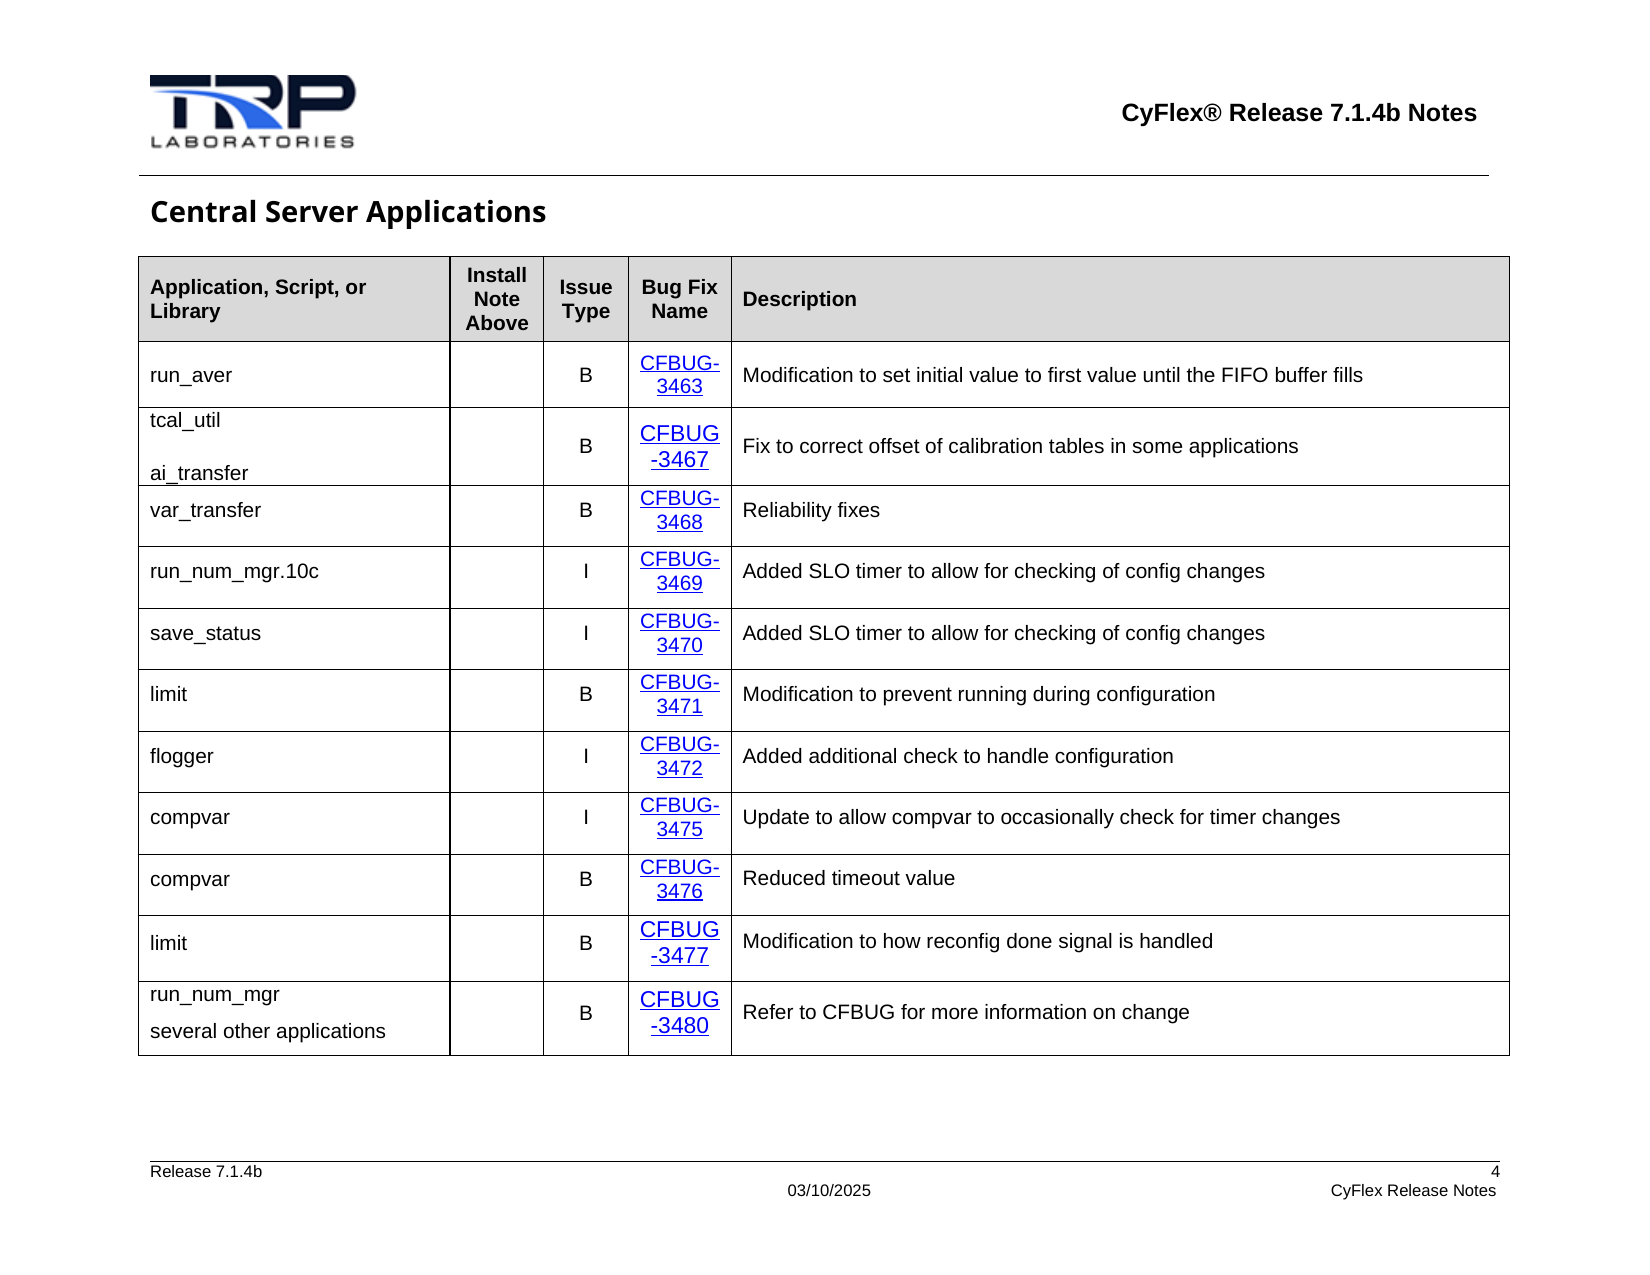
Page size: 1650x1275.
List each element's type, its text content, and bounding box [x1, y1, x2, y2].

table_cell B [544, 670, 628, 731]
table_cell limit [139, 670, 449, 731]
table_header Install Note Above [451, 257, 543, 341]
table_cell CFBUG-3475 [629, 793, 731, 853]
table_cell Modification to prevent running during configuration [732, 670, 1509, 731]
table_cell [451, 855, 543, 915]
table_cell Modification to set initial value to first value until the FIFO buffer fills [732, 342, 1509, 407]
table_cell Added SLO timer to allow for checking of config changes [732, 609, 1509, 669]
table_cell CFBUG-3468 [629, 486, 731, 546]
table_cell CFBUG-3469 [629, 547, 731, 608]
table_cell [451, 670, 543, 731]
table_cell [451, 547, 543, 608]
table_cell B [544, 408, 628, 485]
table_cell flogger [139, 732, 449, 792]
table_cell compvar [139, 855, 449, 915]
table_cell I [544, 609, 628, 669]
table_cell Modification to how reconfig done signal is handled [732, 916, 1509, 981]
subtitle Central Server Applications [150, 191, 1350, 231]
table_cell [451, 408, 543, 485]
table_cell CFBUG-3477 [629, 916, 731, 981]
table_cell run_num_mgr.10c [139, 547, 449, 608]
table_cell Added additional check to handle configuration [732, 732, 1509, 792]
table_cell [451, 793, 543, 853]
table_cell B [544, 982, 628, 1055]
table_cell CFBUG-3472 [629, 732, 731, 792]
table_cell Reliability fixes [732, 486, 1509, 546]
table_cell run_aver [139, 342, 449, 407]
table_cell CFBUG-3467 [629, 408, 731, 485]
table_cell [451, 982, 543, 1055]
table_cell tcal_util ai_transfer [139, 408, 449, 485]
table_cell I [544, 732, 628, 792]
table_cell [451, 732, 543, 792]
table_cell I [544, 547, 628, 608]
table_cell run_num_mgr several other applications [139, 982, 449, 1055]
table_header Application, Script, or Library [139, 257, 449, 341]
table_cell Fix to correct offset of calibration tables in some applications [732, 408, 1509, 485]
table_cell CFBUG-3476 [629, 855, 731, 915]
table_header Description [732, 257, 1509, 341]
table_cell I [544, 793, 628, 853]
table_cell Refer to CFBUG for more information on change [732, 982, 1509, 1055]
table_cell CFBUG-3480 [629, 982, 731, 1055]
table_cell Update to allow compvar to occasionally check for timer changes [732, 793, 1509, 853]
table_cell limit [139, 916, 449, 981]
table_header Issue Type [544, 257, 628, 341]
table_cell B [544, 342, 628, 407]
table_cell CFBUG-3471 [629, 670, 731, 731]
table_cell CFBUG-3463 [629, 342, 731, 407]
table_cell compvar [139, 793, 449, 853]
table_cell save_status [139, 609, 449, 669]
table_cell [451, 342, 543, 407]
table_cell CFBUG-3470 [629, 609, 731, 669]
table_cell [451, 486, 543, 546]
table_cell [451, 916, 543, 981]
table_header Bug Fix Name [629, 257, 731, 341]
table_cell [451, 609, 543, 669]
table_cell B [544, 916, 628, 981]
table_cell B [544, 855, 628, 915]
table_cell B [544, 486, 628, 546]
table_cell var_transfer [139, 486, 449, 546]
picture [150, 75, 358, 150]
table_cell Added SLO timer to allow for checking of config changes [732, 547, 1509, 608]
table_cell Reduced timeout value [732, 855, 1509, 915]
